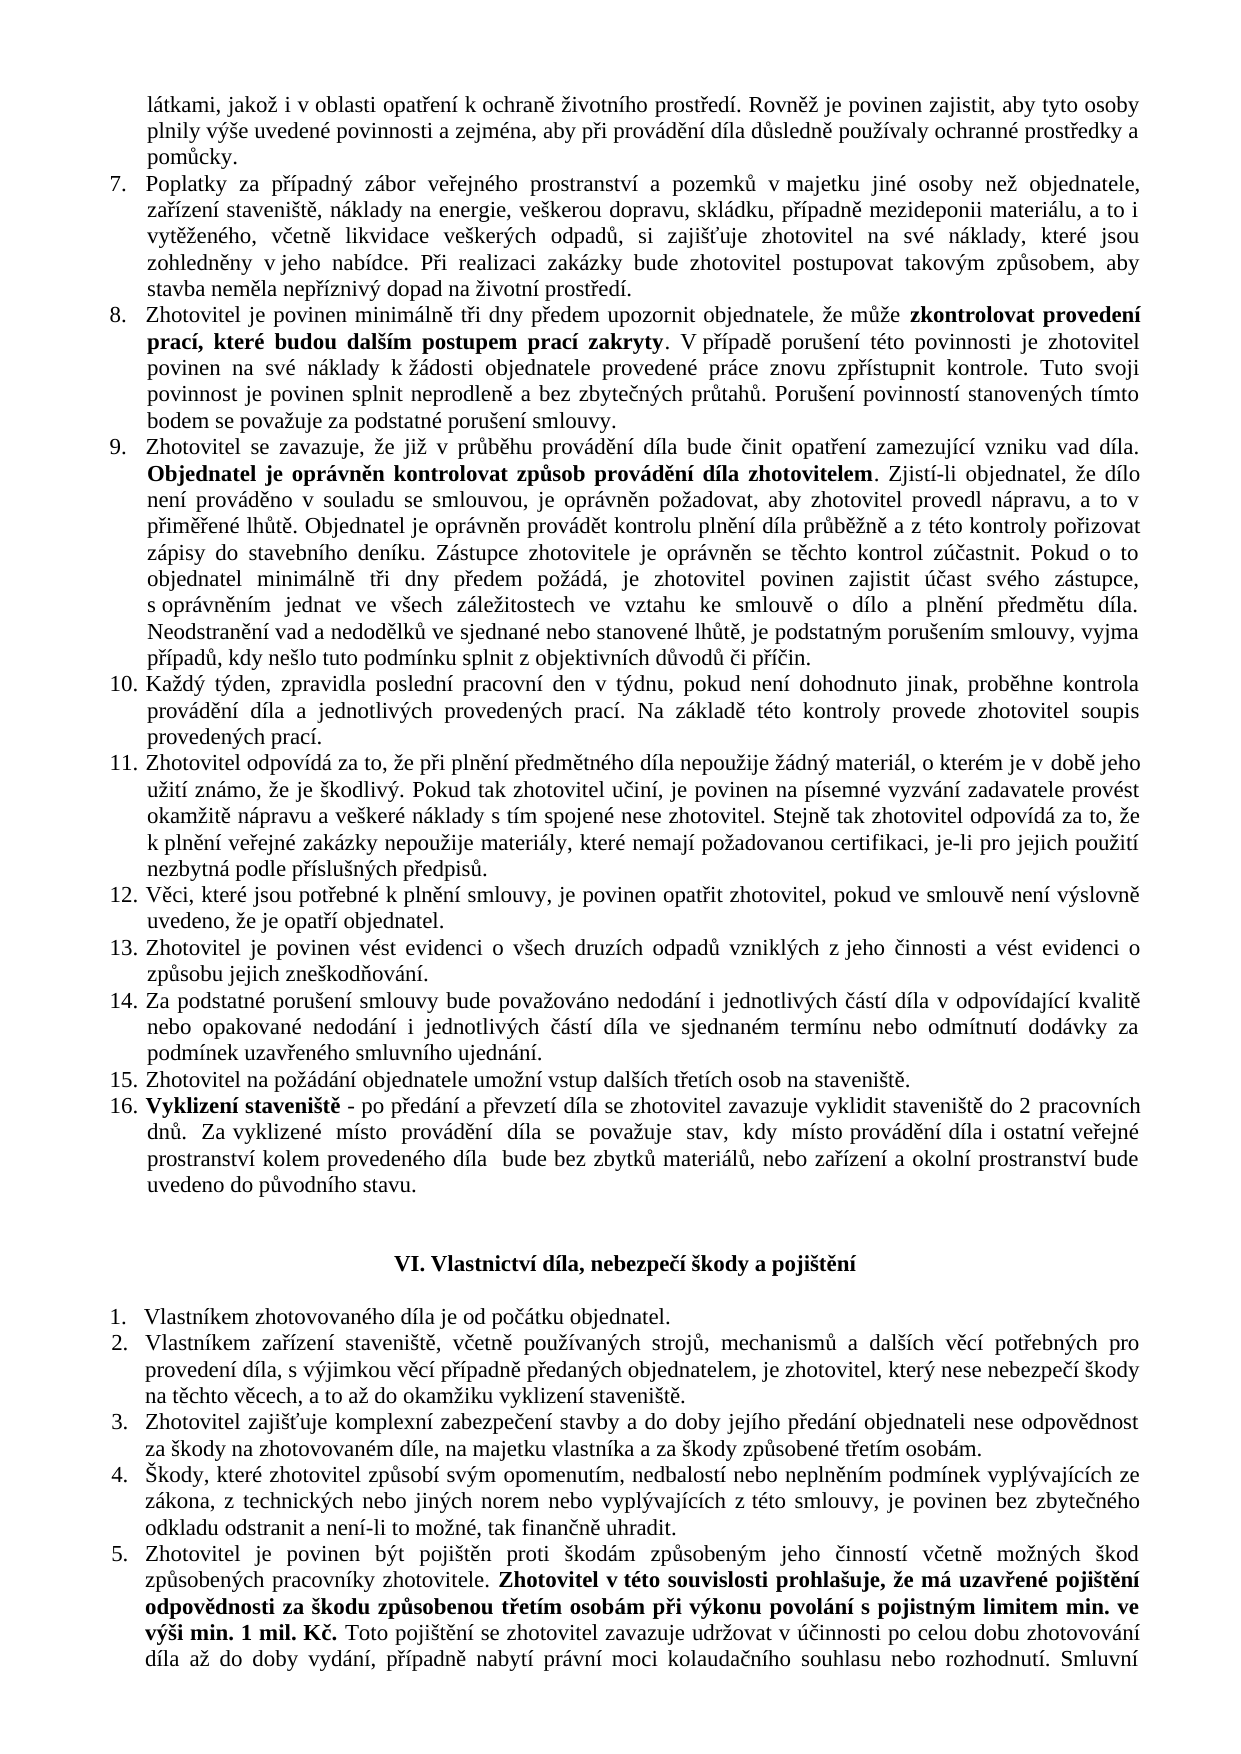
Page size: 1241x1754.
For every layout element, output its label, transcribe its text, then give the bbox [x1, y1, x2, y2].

text VI. Vlastnictví díla, nebezpečí škody a pojištění [109, 1250, 1141, 1277]
list Vyklizení staveniště - po předání a převzetí díla se zhotovitel zavazuje vyklidit staveniště do 2 pracovních dnů. Za vyklizené místo provádění díla se považuje stav, kdy místo provádění díla i ostatní veřejné prostranství kolem provedeného díla bude bez zbytků materiálů, nebo zařízení a okolní prostranství bude uvedeno do původního stavu. [109, 1092, 1141, 1197]
text 3. Zhotovitel zajišťuje komplexní zabezpečení stavby a do doby jejího předání objednateli nese odpovědnost za škody na zhotovovaném díle, na majetku vlastníka a za škody způsobené třetím osobám. [111, 1408, 1141, 1461]
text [111, 1540, 1141, 1672]
text 4. Škody, které zhotovitel způsobí svým opomenutím, nedbalostí nebo neplněním podmínek vyplývajících ze zákona, z technických nebo jiných norem nebo vyplývajících z této smlouvy, je povinen bez zbytečného odkladu odstranit a není-li to možné, tak finančně uhradit. [111, 1461, 1141, 1540]
list Poplatky za případný zábor veřejného prostranství a pozemků v majetku jiné osoby než objednatele, zařízení staveniště, náklady na energie, veškerou dopravu, skládku, případně mezideponii materiálu, a to i vytěženého, včetně likvidace veškerých odpadů, si zajišťuje zhotovitel na své náklady, které jsou zohledněny v jeho nabídce. Při realizaci zakázky bude zhotovitel postupovat takovým způsobem, aby stavba neměla nepříznivý dopad na životní prostředí. [109, 170, 1141, 301]
list Zhotovitel je povinen vést evidenci o všech druzích odpadů vzniklých z jeho činnosti a vést evidenci o způsobu jejich zneškodňování. [109, 934, 1141, 987]
list Zhotovitel odpovídá za to, že při plnění předmětného díla nepoužije žádný materiál, o kterém je v době jeho užití známo, že je škodlivý. Pokud tak zhotovitel učiní, je povinen na písemné vyzvání zadavatele provést okamžitě nápravu a veškeré náklady s tím spojené nese zhotovitel. Stejně tak zhotovitel odpovídá za to, že k plnění veřejné zakázky nepoužije materiály, které nemají požadovanou certifikaci, je-li pro jejich použití nezbytná podle příslušných předpisů. [109, 749, 1141, 881]
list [109, 91, 1141, 170]
list Zhotovitel na požádání objednatele umožní vstup dalších třetích osob na staveniště. [109, 1066, 1141, 1092]
text 1. Vlastníkem zhotovovaného díla je od počátku objednatel. [109, 1303, 1141, 1329]
list Každý týden, zpravidla poslední pracovní den v týdnu, pokud není dohodnuto jinak, proběhne kontrola provádění díla a jednotlivých provedených prací. Na základě této kontroly provede zhotovitel soupis provedených prací. [109, 670, 1141, 749]
list Zhotovitel je povinen minimálně tři dny předem upozornit objednatele, že může zkontrolovat provedení prací, které budou dalším postupem prací zakryty. V případě porušení této povinnosti je zhotovitel povinen na své náklady k žádosti objednatele provedené práce znovu zpřístupnit kontrole. Tuto svoji povinnost je povinen splnit neprodleně a bez zbytečných průtahů. Porušení povinností stanovených tímto bodem se považuje za podstatné porušení smlouvy. [109, 301, 1141, 433]
list Za podstatné porušení smlouvy bude považováno nedodání i jednotlivých částí díla v odpovídající kvalitě nebo opakované nedodání i jednotlivých částí díla ve sjednaném termínu nebo odmítnutí dodávky za podmínek uzavřeného smluvního ujednání. [109, 987, 1141, 1066]
text 2. Vlastníkem zařízení staveniště, včetně používaných strojů, mechanismů a dalších věcí potřebných pro provedení díla, s výjimkou věcí případně předaných objednatelem, je zhotovitel, který nese nebezpečí škody na těchto věcech, a to až do okamžiku vyklizení staveniště. [111, 1329, 1141, 1408]
list Zhotovitel se zavazuje, že již v průběhu provádění díla bude činit opatření zamezující vzniku vad díla. Objednatel je oprávněn kontrolovat způsob provádění díla zhotovitelem. Zjistí-li objednatel, že dílo není prováděno v souladu se smlouvou, je oprávněn požadovat, aby zhotovitel provedl nápravu, a to v přiměřené lhůtě. Objednatel je oprávněn provádět kontrolu plnění díla průběžně a z této kontroly pořizovat zápisy do stavebního deníku. Zástupce zhotovitele je oprávněn se těchto kontrol zúčastnit. Pokud o to objednatel minimálně tři dny předem požádá, je zhotovitel povinen zajistit účast svého zástupce, s oprávněním jednat ve všech záležitostech ve vztahu ke smlouvě o dílo a plnění předmětu díla. Neodstranění vad a nedodělků ve sjednané nebo stanovené lhůtě, je podstatným porušením smlouvy, vyjma případů, kdy nešlo tuto podmínku splnit z objektivních důvodů či příčin. [109, 433, 1141, 670]
list Věci, které jsou potřebné k plnění smlouvy, je povinen opatřit zhotovitel, pokud ve smlouvě není výslovně uvedeno, že je opatří objednatel. [109, 881, 1141, 934]
